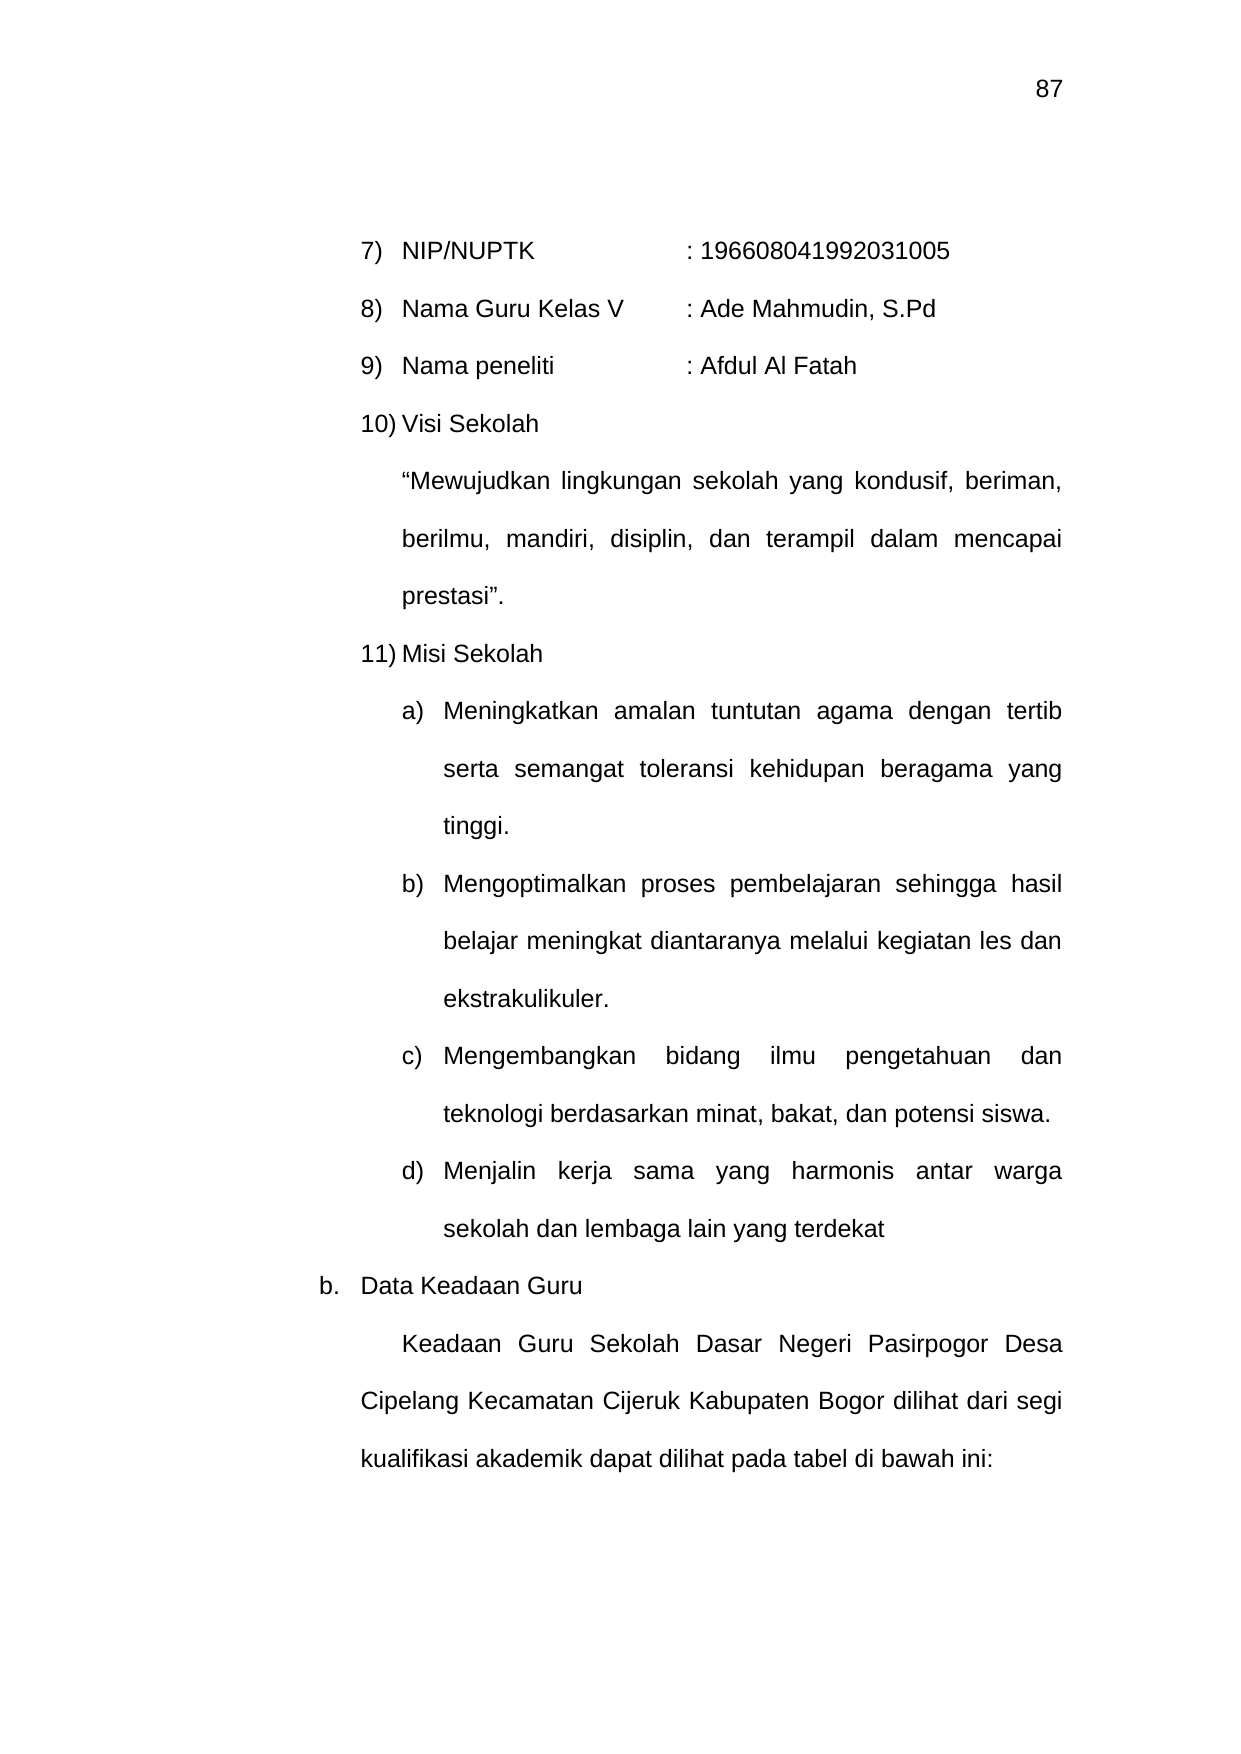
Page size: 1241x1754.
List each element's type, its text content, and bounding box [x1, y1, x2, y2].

list Mengoptimalkan proses pembelajaran sehingga hasil belajar meningkat diantaranya melalui kegiatan les dan ekstrakulikuler. [402, 869, 1063, 1012]
list “Mewujudkan lingkungan sekolah yang kondusif, beriman, berilmu, mandiri, disiplin, dan terampil dalam mencapai prestasi”. [402, 466, 1063, 610]
list Meningkatkan amalan tuntutan agama dengan tertib serta semangat toleransi kehidupan beragama yang tinggi. [402, 696, 1063, 840]
list Menjalin kerja sama yang harmonis antar warga sekolah dan lembaga lain yang terdekat [402, 1156, 1063, 1242]
list Mengembangkan bidang ilmu pengetahuan dan teknologi berdasarkan minat, bakat, dan potensi siswa. [402, 1041, 1063, 1127]
list Nama Guru Kelas V : Ade Mahmudin, S.Pd [360, 294, 1063, 322]
list Visi Sekolah [360, 409, 1063, 437]
list Misi Sekolah [360, 639, 1063, 667]
list Nama peneliti : Afdul Al Fatah [360, 351, 1063, 380]
list Keadaan Guru Sekolah Dasar Negeri Pasirpogor Desa Cipelang Kecamatan Cijeruk Kabupaten Bogor dilihat dari segi kualifikasi akademik dapat dilihat pada tabel di bawah ini: [360, 1329, 1063, 1472]
list NIP/NUPTK : 196608041992031005 [360, 236, 1063, 265]
list Data Keadaan Guru [319, 1271, 1063, 1300]
